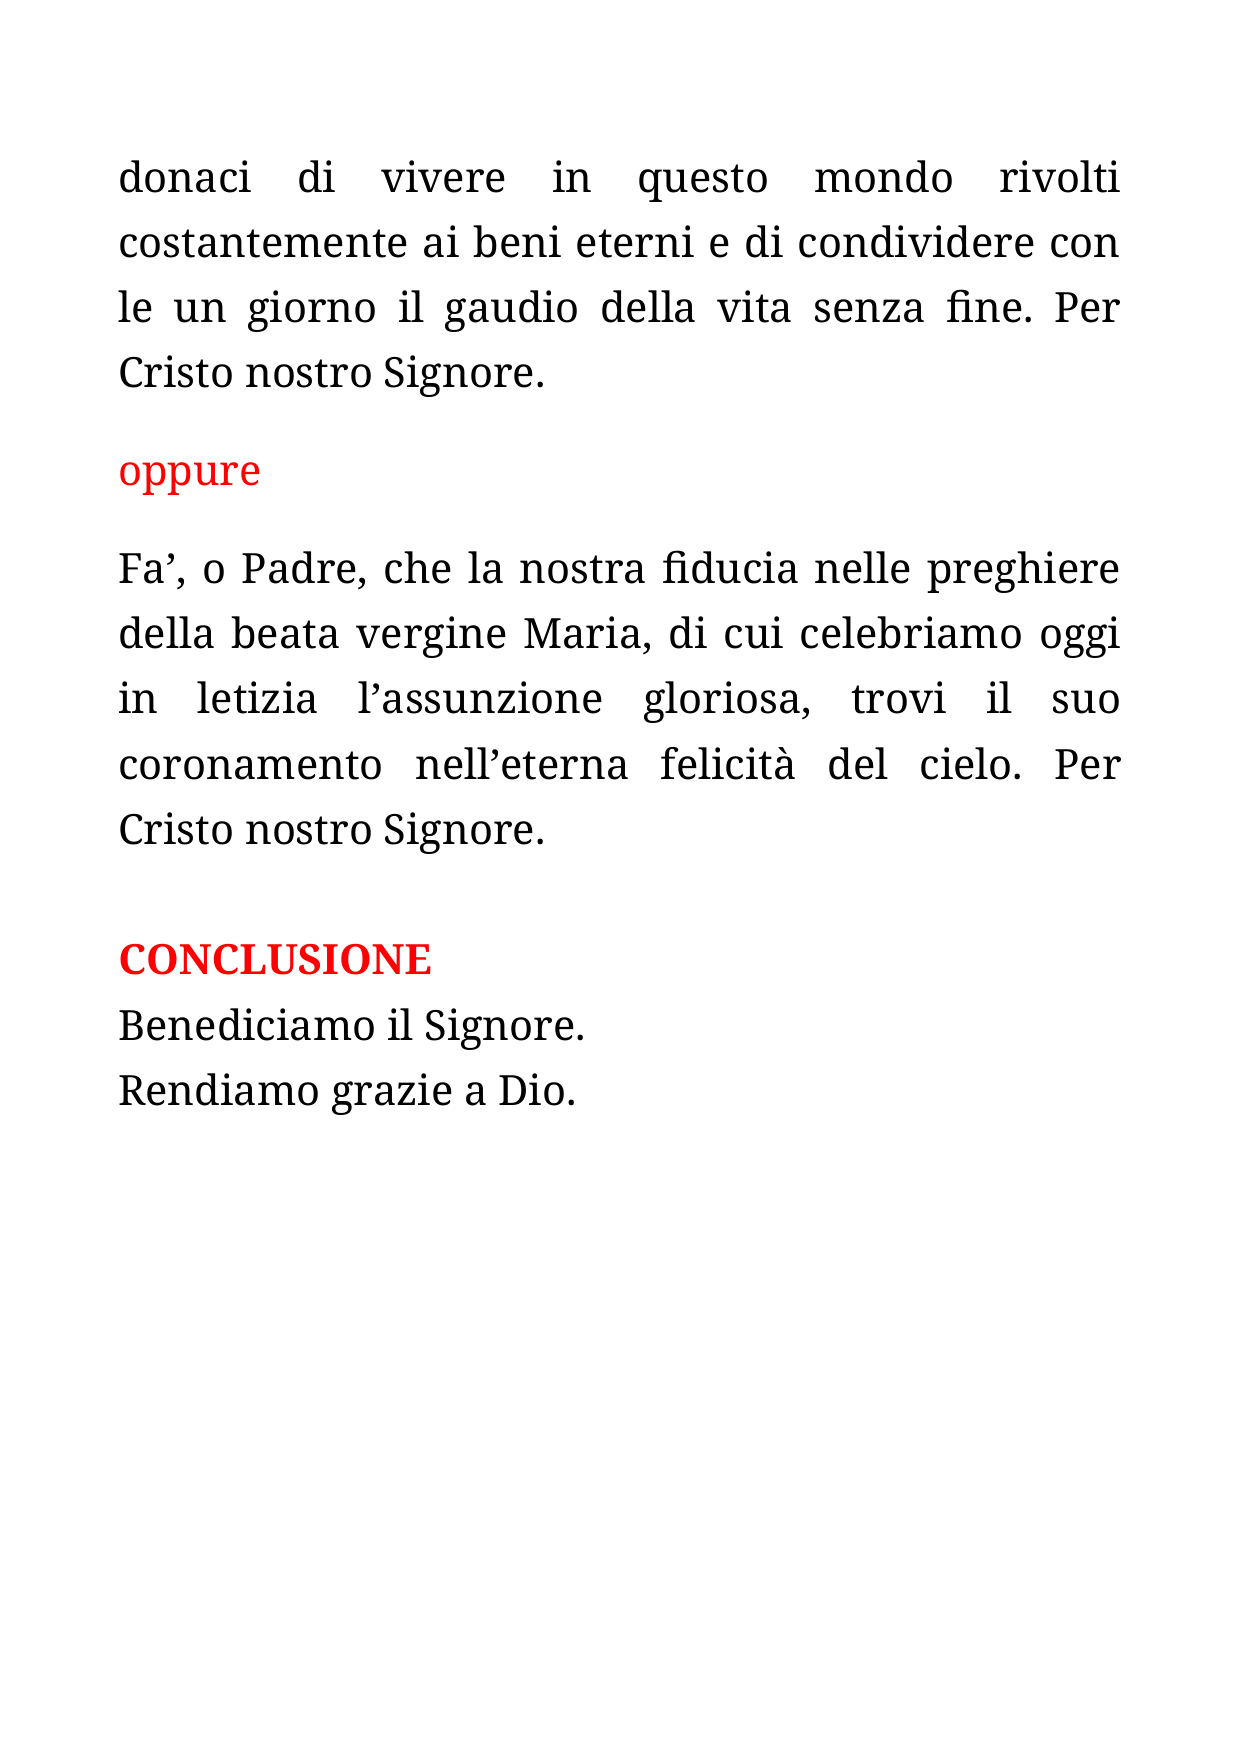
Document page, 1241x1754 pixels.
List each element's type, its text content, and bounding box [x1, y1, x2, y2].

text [118, 148, 1122, 400]
text Fa’, o Padre, che la nostra fiducia nelle preghiere della beata vergine Maria, di cui celebriamo oggi in letizia l’assunzione gloriosa, trovi il suo coronamento nell’eterna felicità del cielo. Per Cristo nostro Signore. [118, 539, 1122, 856]
text Rendiamo grazie a Dio. [118, 1061, 1122, 1117]
text CONCLUSIONE [118, 930, 1122, 987]
text oppure [118, 441, 1122, 498]
text Benediciamo il Signore. [118, 995, 1122, 1052]
